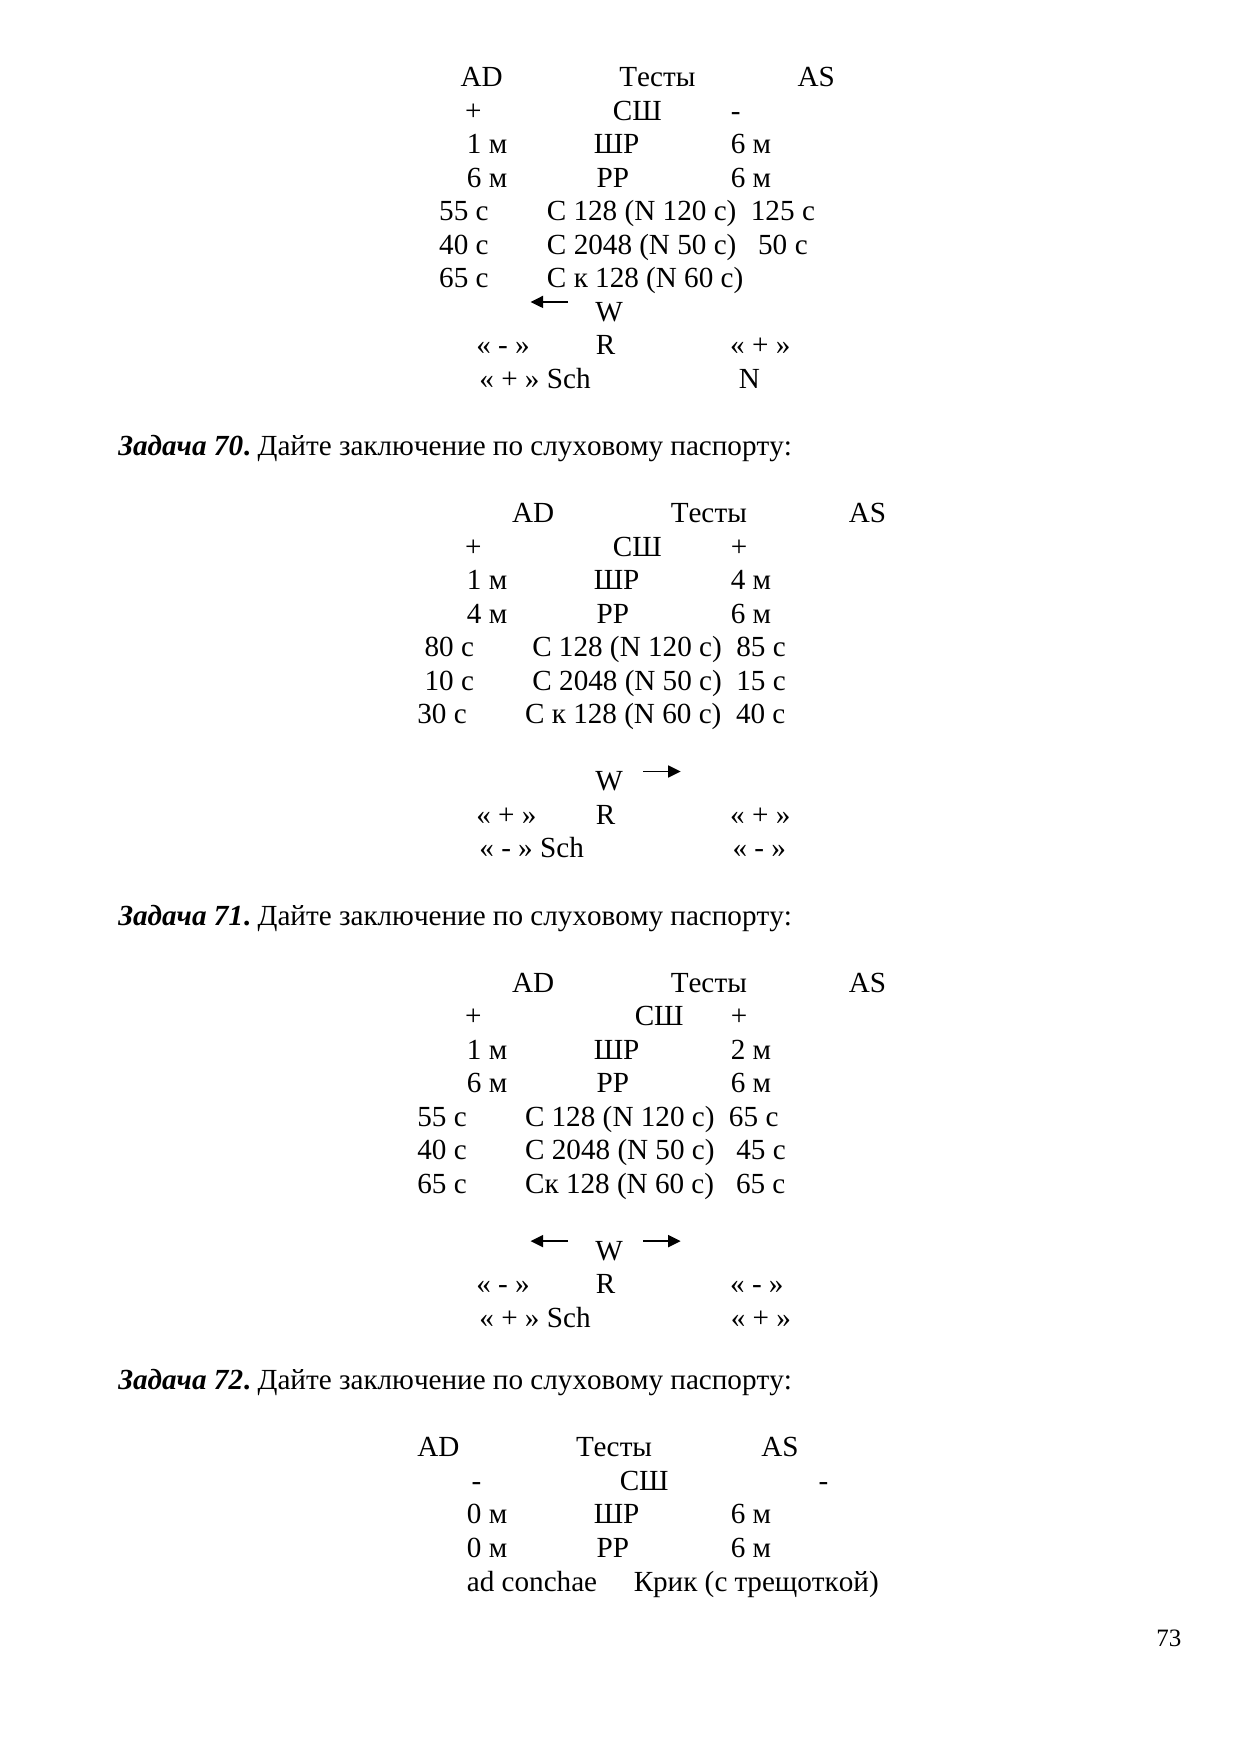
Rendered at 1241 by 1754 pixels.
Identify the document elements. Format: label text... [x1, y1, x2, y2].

text W [118, 763, 1181, 797]
text « - » R « - » [118, 1267, 1181, 1300]
text + СШ + [118, 529, 1181, 562]
text 55 с С 128 (N 120 c) 65 c [118, 1099, 1181, 1132]
text 65 c Cк 128 (N 60 с) 65 с [118, 1166, 1181, 1199]
text « + » Sch N [118, 361, 1181, 394]
text « - » R « + » [118, 327, 1181, 361]
text + СШ - [118, 93, 1181, 126]
text W [118, 1233, 1181, 1267]
text 30 c C к 128 (N 60 с) 40 с [118, 696, 1181, 730]
text РР [118, 160, 1181, 193]
text ad conchae Крик (с трещоткой) [118, 1564, 1181, 1597]
text РР [118, 1530, 1181, 1564]
text « + » Sch « + » [118, 1300, 1181, 1334]
text Задача 71. Дайте заключение по слуховому паспорту: [118, 898, 1181, 931]
text ШР [118, 1032, 1181, 1065]
text РР [118, 596, 1181, 629]
text AD Тесты AS [118, 1429, 1181, 1463]
text 80 с С 128 (N 120 c) 85 c [118, 629, 1181, 663]
text ШР [118, 562, 1181, 596]
text « + » R « + » [118, 797, 1181, 831]
text 55 с С 128 (N 120 c) 125 c [118, 193, 1181, 227]
text Задача 70. Дайте заключение по слуховому паспорту: [118, 428, 1181, 462]
text Задача 72. Дайте заключение по слуховому паспорту: [118, 1362, 1181, 1396]
text 10 c C 2048 (N 50 c) 15 c [118, 663, 1181, 696]
text + СШ + [118, 998, 1181, 1032]
text AD Тесты AS [118, 59, 1181, 93]
text 65 c C к 128 (N 60 с) [118, 260, 1181, 294]
text AD Тесты AS [118, 965, 1181, 998]
text 40 c C 2048 (N 50 c) 50 c [118, 227, 1181, 260]
text ШР [118, 1497, 1181, 1530]
text - СШ - [118, 1463, 1181, 1497]
text « - » Sch « - » [118, 831, 1181, 864]
text 40 c C 2048 (N 50 c) 45 c [118, 1132, 1181, 1166]
text РР [118, 1065, 1181, 1099]
text ШР [118, 126, 1181, 160]
text AD Тесты AS [118, 495, 1181, 529]
text W [118, 294, 1181, 327]
